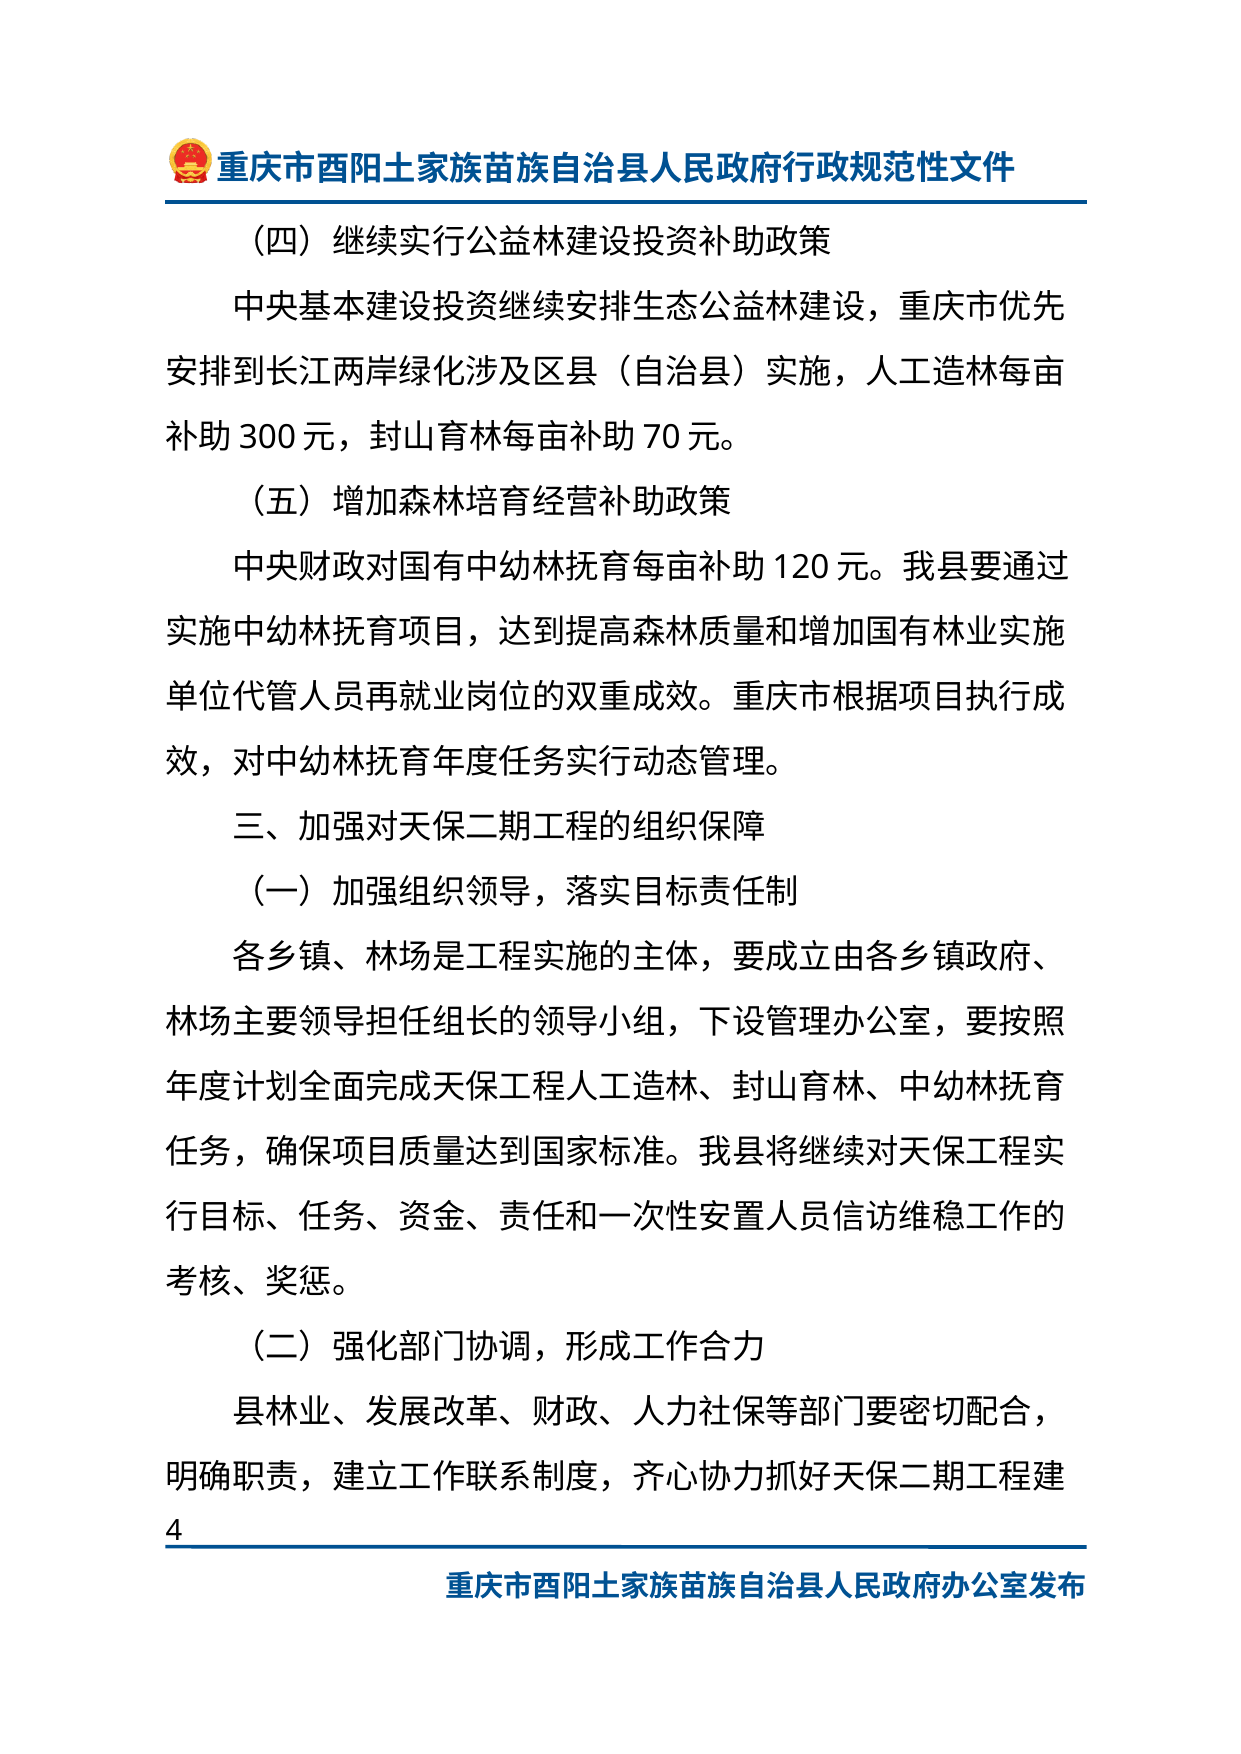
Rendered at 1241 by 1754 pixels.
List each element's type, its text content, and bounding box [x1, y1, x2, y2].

text （四）继续实行公益林建设投资补助政策 [165, 207, 1087, 272]
picture [165, 136, 216, 187]
text （一）加强组织领导，落实目标责任制 [165, 857, 1087, 922]
text 三、加强对天保二期工程的组织保障 [165, 792, 1087, 857]
text 中央财政对国有中幼林抚育每亩补助120元。我县要通过实施中幼林抚育项目，达到提高森林质量和增加国有林业实施单位代管人员再就业岗位的双重成效。重庆市根据项目执行成效，对中幼林抚育年度任务实行动态管理。 [165, 532, 1087, 792]
text 各乡镇、林场是工程实施的主体，要成立由各乡镇政府、林场主要领导担任组长的领导小组，下设管理办公室，要按照年度计划全面完成天保工程人工造林、封山育林、中幼林抚育任务，确保项目质量达到国家标准。我县将继续对天保工程实行目标、任务、资金、责任和一次性安置人员信访维稳工作的考核、奖惩。 [165, 922, 1087, 1312]
text （五）增加森林培育经营补助政策 [165, 467, 1087, 532]
text 中央基本建设投资继续安排生态公益林建设，重庆市优先安排到长江两岸绿化涉及区县（自治县）实施，人工造林每亩补助300元，封山育林每亩补助70元。 [165, 272, 1087, 467]
text （二）强化部门协调，形成工作合力 [165, 1312, 1087, 1377]
